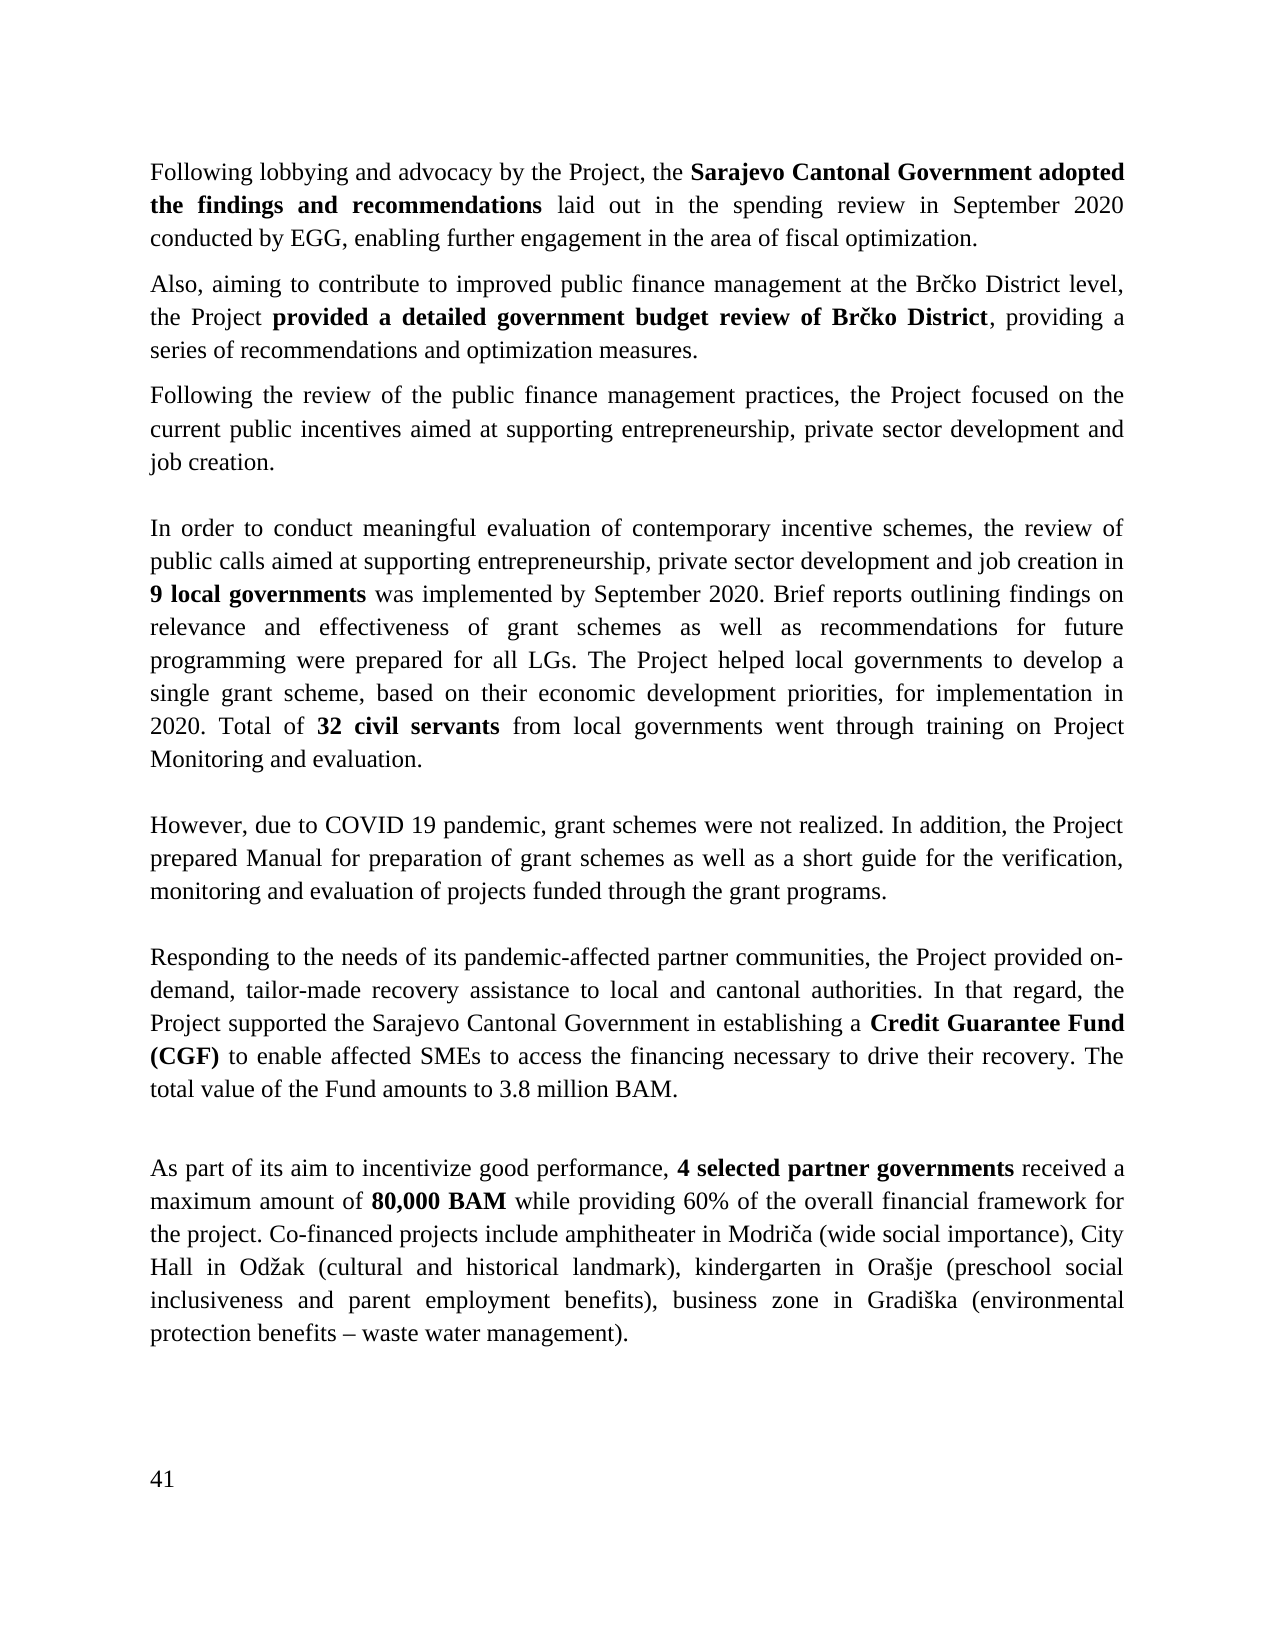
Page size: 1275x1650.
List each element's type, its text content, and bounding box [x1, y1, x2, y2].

text Also, aiming to contribute to improved public finance management at the Brčko District level, the Project provided a detailed government budget review of Brčko District, providing a series of recommendations and optimization measures. [150, 269, 1125, 364]
text In order to conduct meaningful evaluation of contemporary incentive schemes, the review of public calls aimed at supporting entrepreneurship, private sector development and job creation in 9 local governments was implemented by September 2020. Brief reports outlining findings on relevance and effectiveness of grant schemes as well as recommendations for future programming were prepared for all LGs. The Project helped local governments to develop a single grant scheme, based on their economic development priorities, for implementation in 2020. Total of 32 civil servants from local governments went through training on Project Monitoring and evaluation. [150, 513, 1125, 773]
text Following lobbying and advocacy by the Project, the Sarajevo Cantonal Government adopted the findings and recommendations laid out in the spending review in September 2020 conducted by EGG, enabling further engagement in the area of fiscal optimization. [150, 157, 1125, 252]
text However, due to COVID 19 pandemic, grant schemes were not realized. In addition, the Project prepared Manual for preparation of grant schemes as well as a short guide for the verification, monitoring and evaluation of projects funded through the grant programs. [150, 810, 1125, 905]
text As part of its aim to incentivize good performance, 4 selected partner governments received a maximum amount of 80,000 BAM while providing 60% of the overall financial framework for the project. Co-financed projects include amphitheater in Modriča (wide social importance), City Hall in Odžak (cultural and historical landmark), kindergarten in Orašje (preschool social inclusiveness and parent employment benefits), business zone in Gradiška (environmental protection benefits – waste water management). [150, 1120, 1125, 1347]
text Following the review of the public finance management practices, the Project focused on the current public incentives aimed at supporting entrepreneurship, private sector development and job creation. [150, 381, 1125, 475]
text Responding to the needs of its pandemic-affected partner communities, the Project provided on-demand, tailor-made recovery assistance to local and cantonal authorities. In that regard, the Project supported the Sarajevo Cantonal Government in establishing a Credit Guarantee Fund (CGF) to enable affected SMEs to access the financing necessary to drive their recovery. The total value of the Fund amounts to 3.8 million BAM. [150, 942, 1125, 1103]
